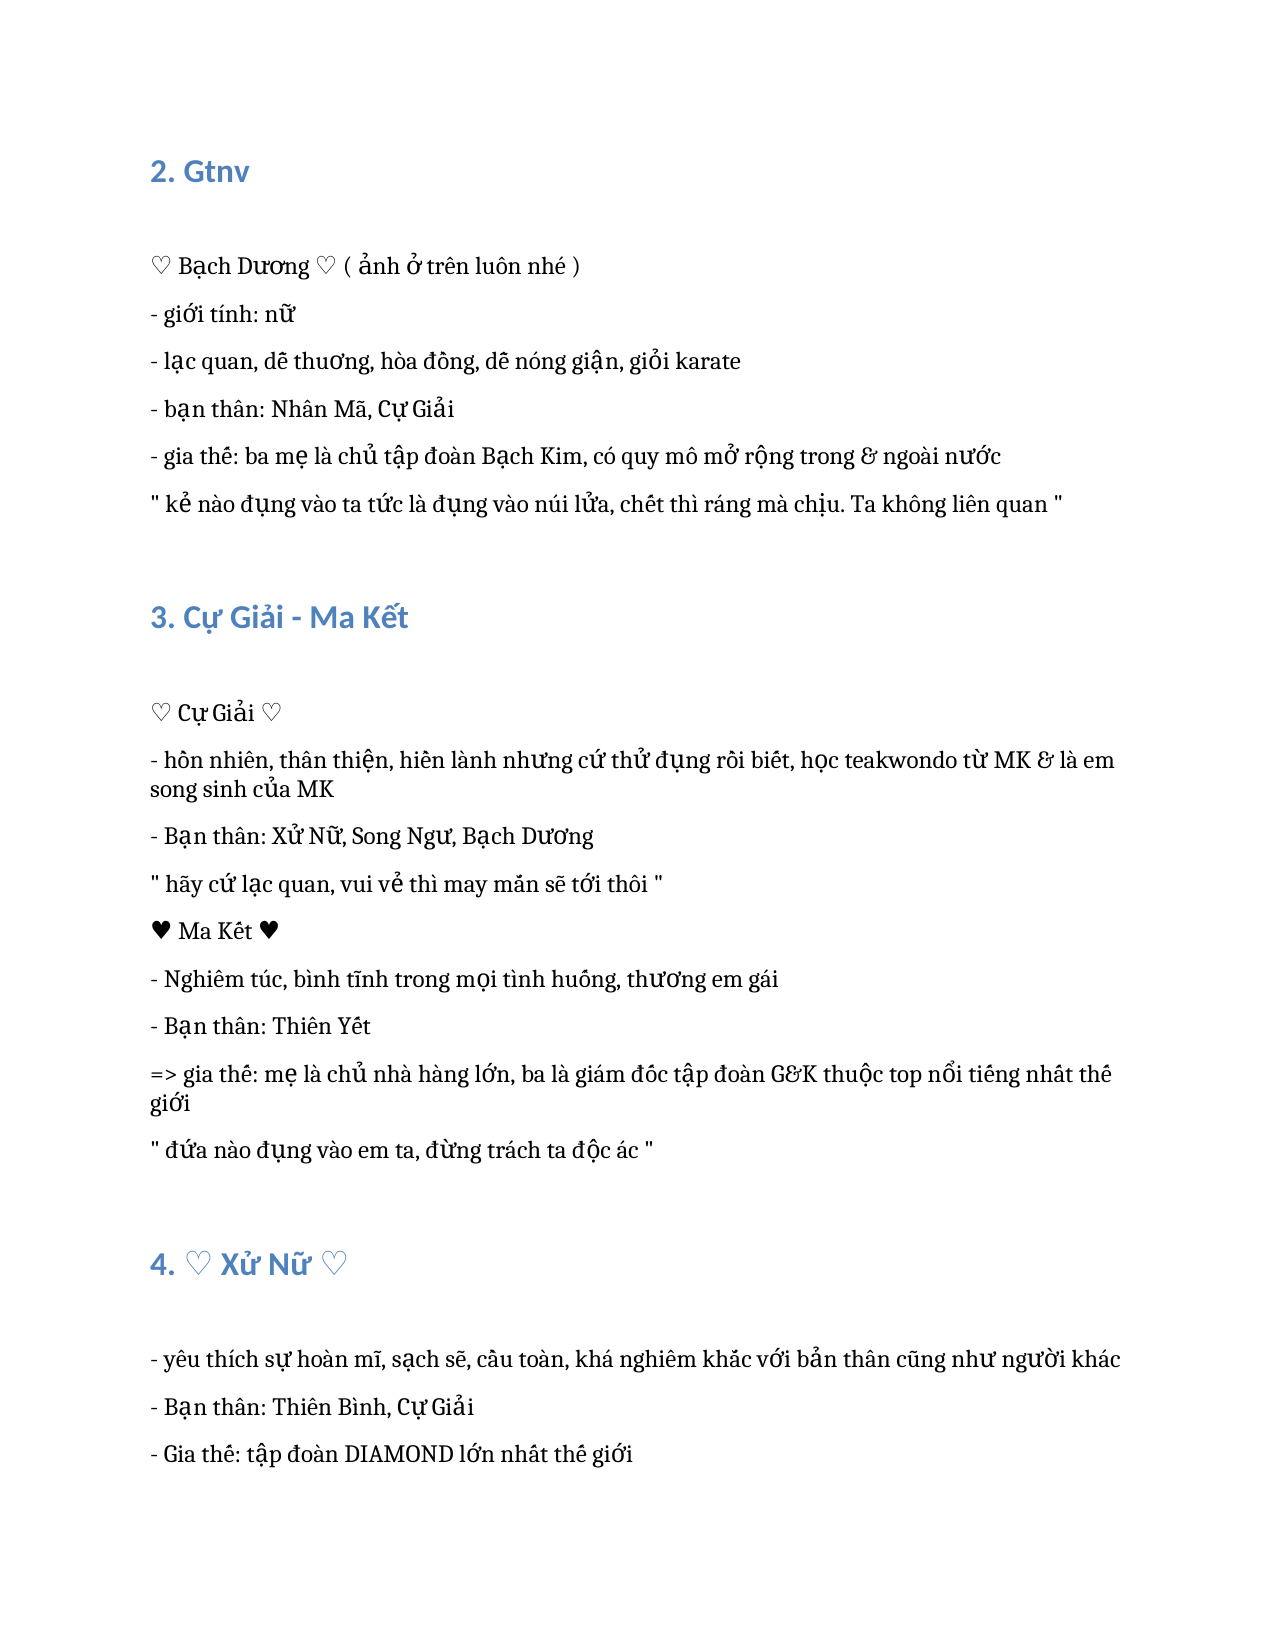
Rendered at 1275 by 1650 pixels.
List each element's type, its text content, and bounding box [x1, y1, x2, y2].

text - gia thế: ba mẹ là chủ tập đoàn Bạch Kim, có quy mô mở rộng trong & ngoài nước [150, 442, 1125, 471]
text - Bạn thân: Xử Nữ, Song Ngư, Bạch Dương [150, 822, 1125, 851]
text - lạc quan, dễ thuơng, hòa đồng, dễ nóng giận, giỏi karate [150, 347, 1125, 376]
text - Bạn thân: Thiên Yết [150, 1012, 1125, 1041]
text - yêu thích sự hoàn mĩ, sạch sẽ, cầu toàn, khá nghiêm khắc với bản thân cũng như người khác [150, 1288, 1125, 1374]
text => gia thế: mẹ là chủ nhà hàng lớn, ba là giám đốc tập đoàn G&K thuộc top nổi tiếng nhất thế giới [150, 1060, 1125, 1117]
subtitle 4. ♡ Xử Nữ ♡ [150, 1243, 1125, 1284]
text " kẻ nào đụng vào ta tức là đụng vào núi lửa, chết thì ráng mà chịu. Ta không liên quan " [150, 489, 1125, 576]
text ♡ Bạch Dương ♡ ( ảnh ở trên luôn nhé ) [150, 194, 1125, 281]
text - Bạn thân: Thiên Bình, Cự Giải [150, 1393, 1125, 1421]
text - hồn nhiên, thân thiện, hiền lành nhưng cứ thử đụng rồi biết, học teakwondo từ MK & là em song sinh của MK [150, 746, 1125, 803]
text ♡ Cự Giải ♡ [150, 641, 1125, 727]
text - Nghiêm túc, bình tĩnh trong mọi tình huống, thương em gái [150, 965, 1125, 993]
text - giới tính: nữ [150, 299, 1125, 328]
subtitle 3. Cự Giải - Ma Kết [150, 597, 1125, 637]
text - bạn thân: Nhân Mã, Cự Giải [150, 394, 1125, 423]
text - Gia thế: tập đoàn DIAMOND lớn nhất thế giới [150, 1440, 1125, 1469]
text " đứa nào đụng vào em ta, đừng trách ta độc ác " [150, 1136, 1125, 1222]
subtitle 2. Gtnv [150, 150, 1125, 191]
text " hãy cứ lạc quan, vui vẻ thì may mắn sẽ tới thôi " [150, 870, 1125, 898]
text ♥ Ma Kết ♥ [150, 917, 1125, 946]
